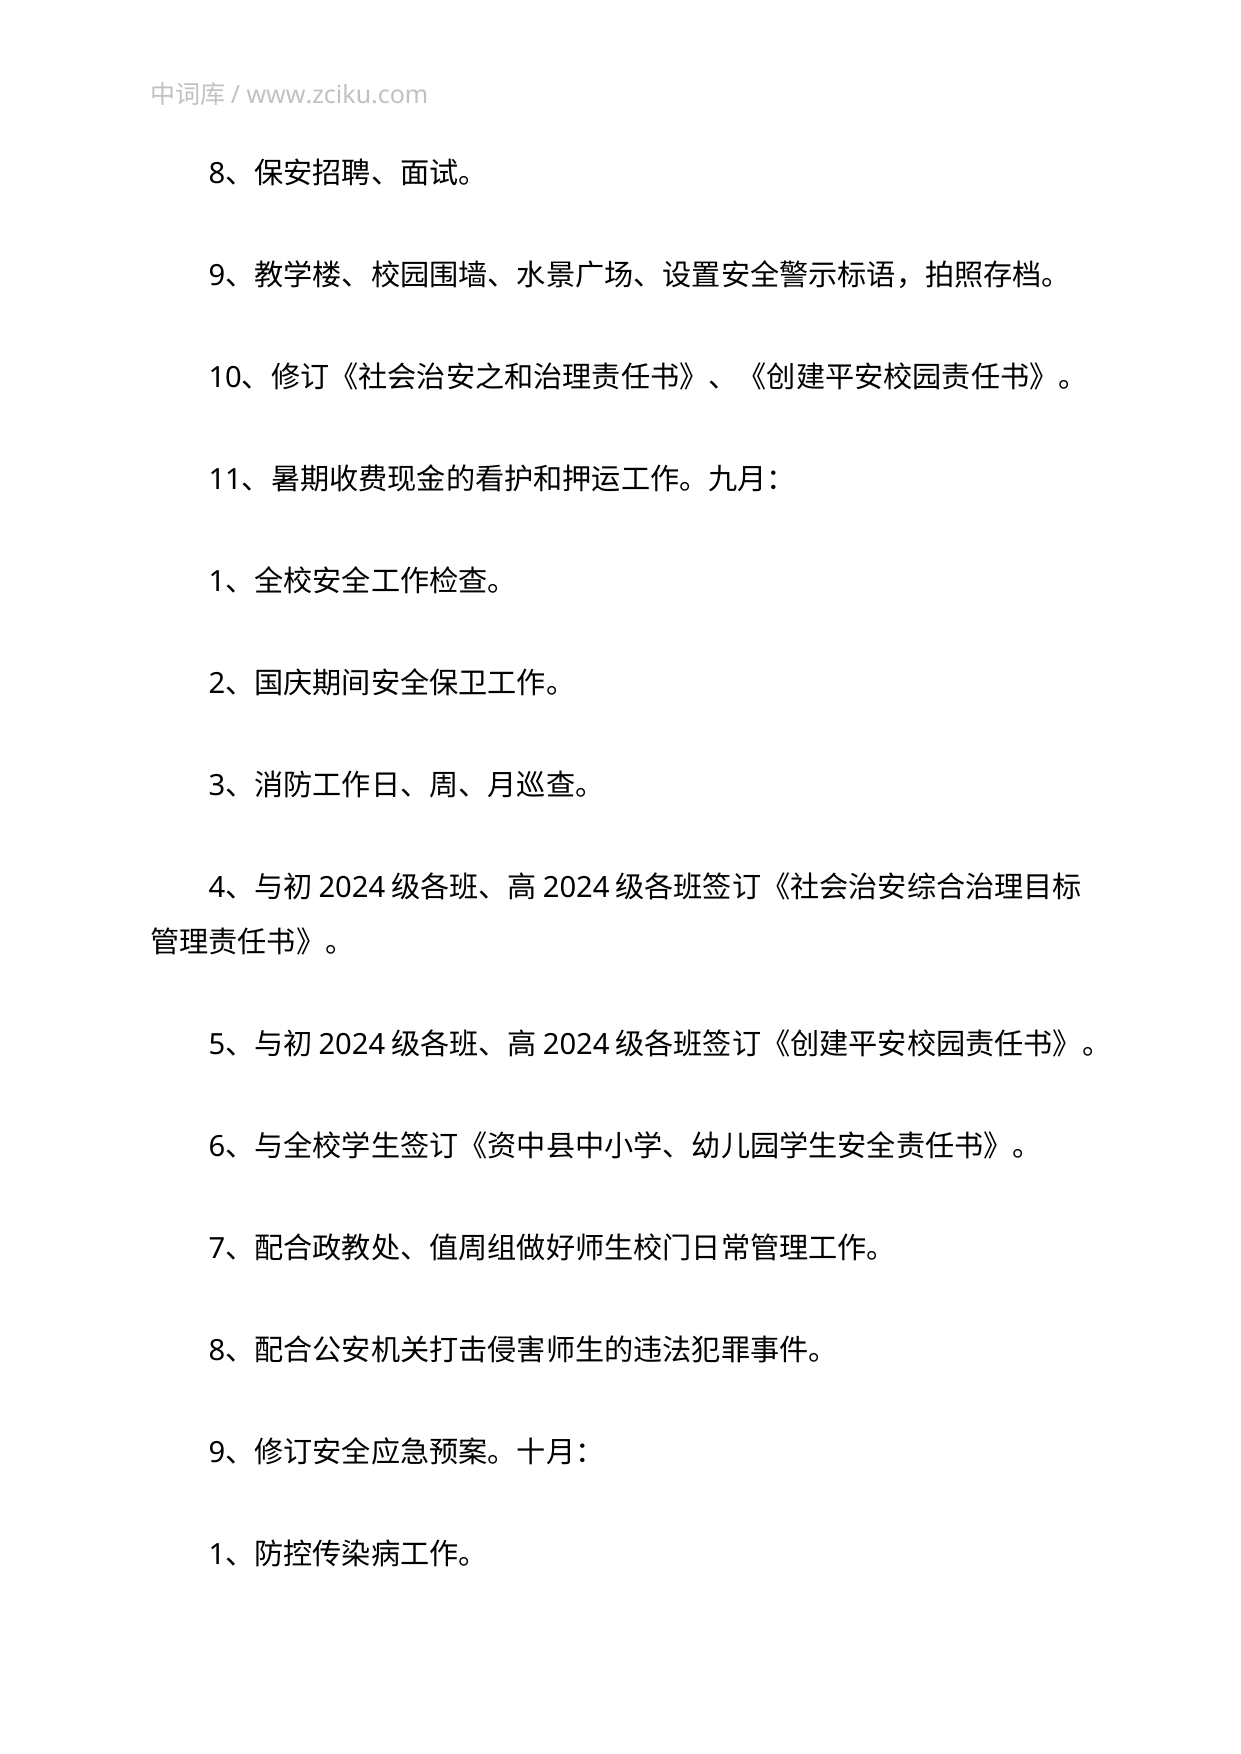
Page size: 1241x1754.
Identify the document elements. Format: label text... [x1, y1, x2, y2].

text 7、配合政教处、值周组做好师生校门日常管理工作。 [150, 1224, 1090, 1267]
text 6、与全校学生签订《资中县中小学、幼儿园学生安全责任书》。 [150, 1123, 1090, 1165]
text 2、国庆期间安全保卫工作。 [150, 660, 1090, 702]
text 9、修订安全应急预案。十月： [150, 1428, 1090, 1471]
text 3、消防工作日、周、月巡查。 [150, 762, 1090, 804]
text 11、暑期收费现金的看护和押运工作。九月： [150, 456, 1090, 498]
text 8、配合公安机关打击侵害师生的违法犯罪事件。 [150, 1327, 1090, 1369]
text 5、与初2024级各班、高2024级各班签订《创建平安校园责任书》。 [150, 1021, 1090, 1063]
text 1、全校安全工作检查。 [150, 558, 1090, 600]
text 10、修订《社会治安之和治理责任书》、《创建平安校园责任书》。 [150, 354, 1090, 396]
text 8、保安招聘、面试。 [150, 150, 1090, 192]
text 1、防控传染病工作。 [150, 1531, 1090, 1573]
text 9、教学楼、校园围墙、水景广场、设置安全警示标语，拍照存档。 [150, 252, 1090, 294]
text 4、与初2024级各班、高2024级各班签订《社会治安综合治理目标管理责任书》。 [150, 864, 1090, 961]
